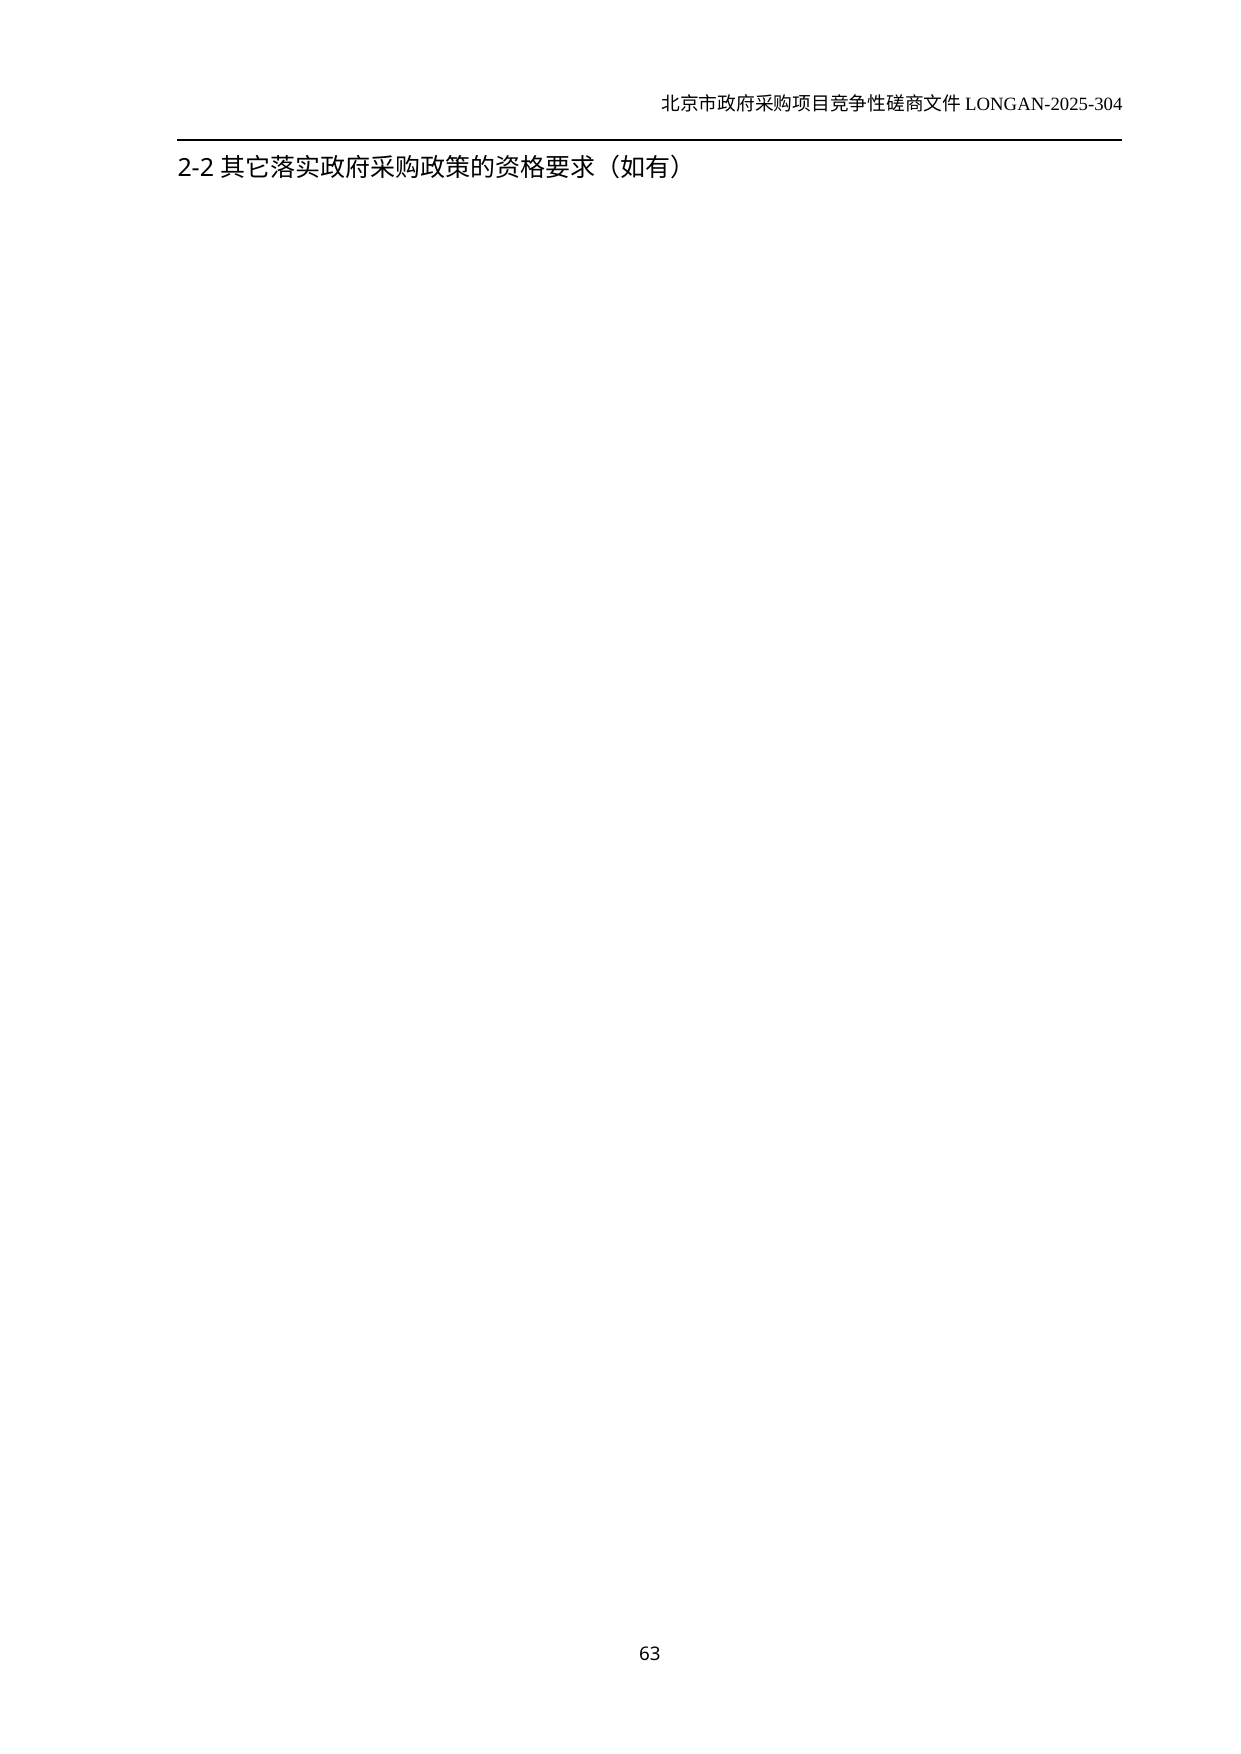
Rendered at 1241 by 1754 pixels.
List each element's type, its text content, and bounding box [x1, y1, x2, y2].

text 2-2 其它落实政府采购政策的资格要求（如有） [177, 148, 1122, 184]
